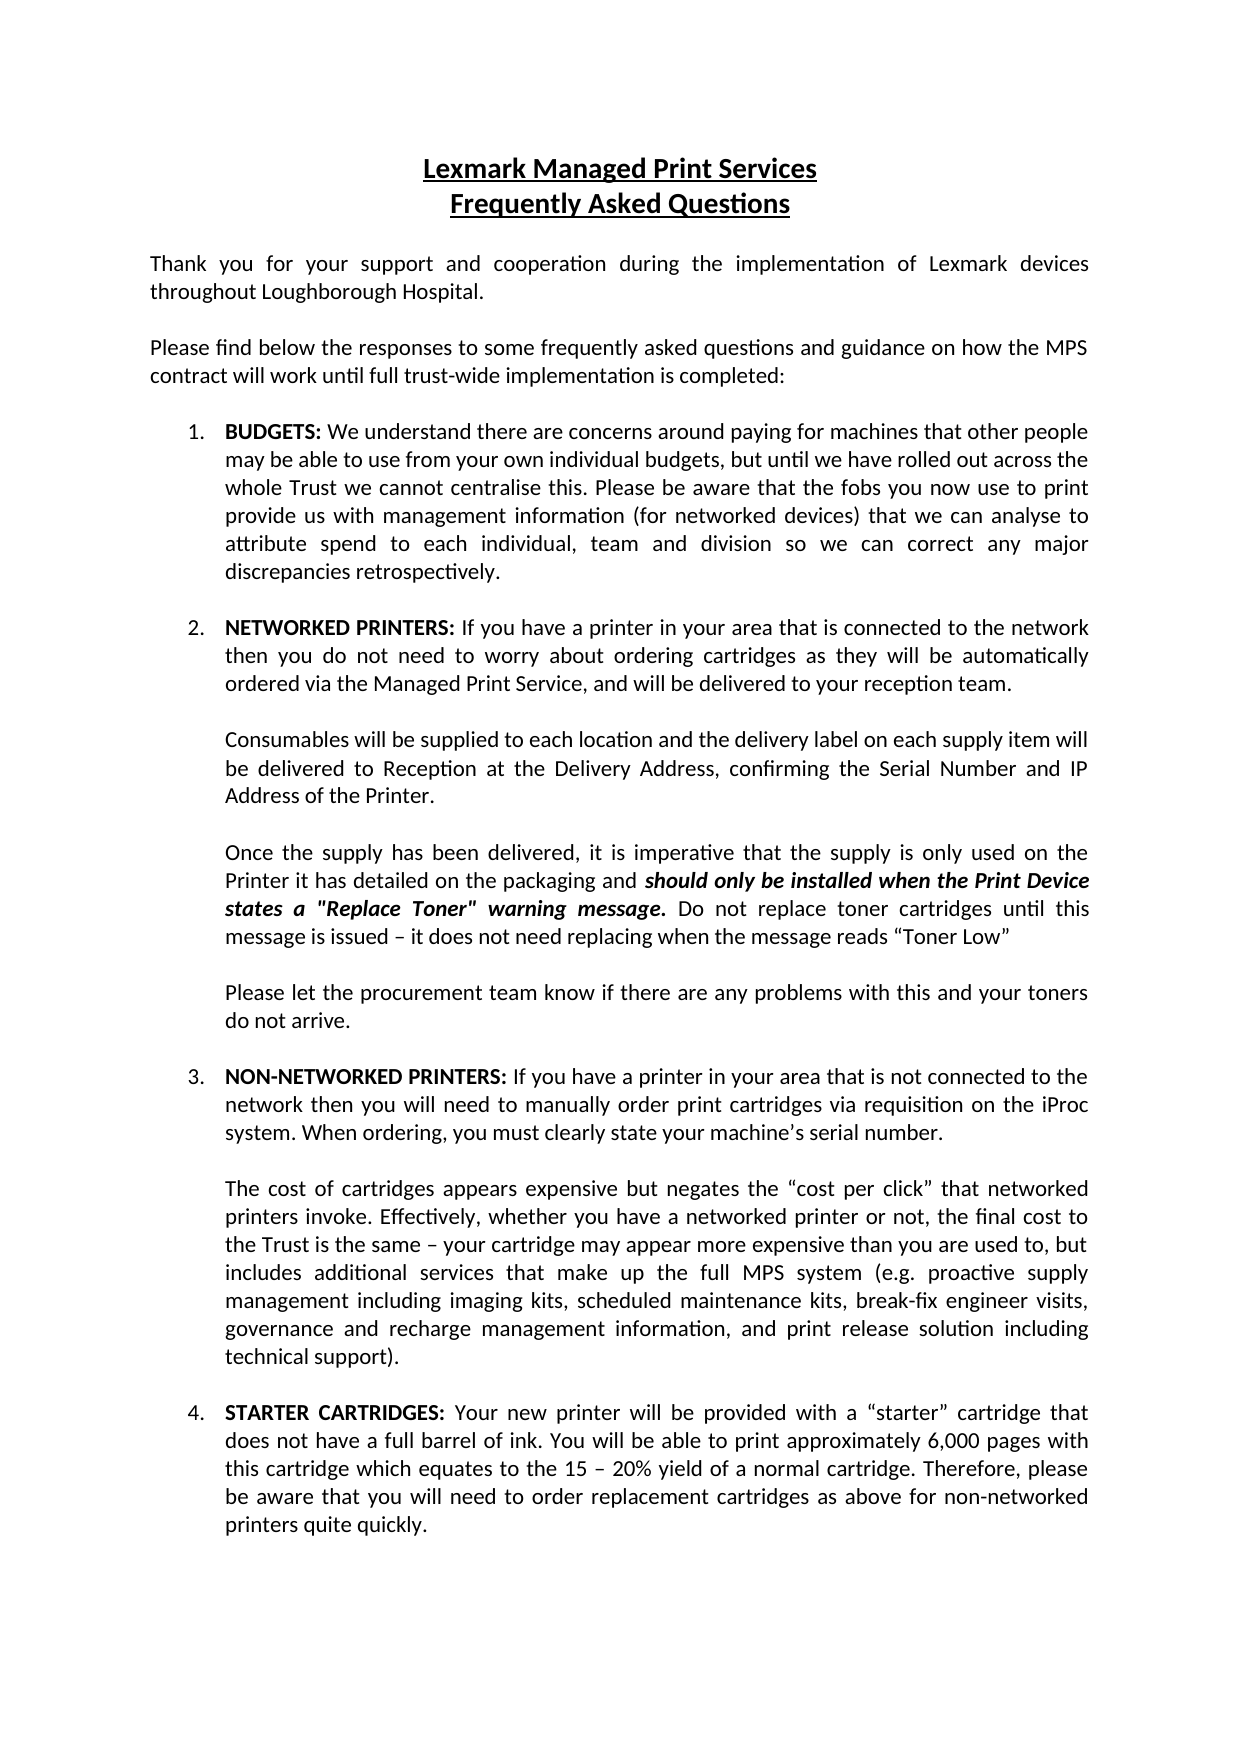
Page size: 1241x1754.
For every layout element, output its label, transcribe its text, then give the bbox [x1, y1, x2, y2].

text Frequently Asked Questions [150, 186, 1090, 221]
text Please find below the responses to some frequently asked questions and guidance on how the MPS contract will work until full trust-wide implementation is completed: [150, 333, 1090, 389]
text Thank you for your support and cooperation during the implementation of Lexmark devices throughout Loughborough Hospital. [150, 249, 1090, 305]
list NETWORKED PRINTERS: If you have a printer in your area that is connected to the network then you do not need to worry about ordering cartridges as they will be automatically ordered via the Managed Print Service, and will be delivered to your reception team. [187, 613, 1090, 698]
text Lexmark Managed Print Services [150, 150, 1090, 186]
list STARTER CARTRIDGES: Your new printer will be provided with a “starter” cartridge that does not have a full barrel of ink. You will be able to print approximately 6,000 pages with this cartridge which equates to the 15 – 20% yield of a normal cartridge. Therefore, please be aware that you will need to order replacement cartridges as above for non-networked printers quite quickly. [187, 1398, 1090, 1538]
text Once the supply has been delivered, it is imperative that the supply is only used on the Printer it has detailed on the packaging and should only be installed when the Print Device states a "Replace Toner" warning message. Do not replace toner cartridges until this message is issued – it does not need replacing when the message reads “Toner Low” [225, 838, 1090, 950]
list NON-NETWORKED PRINTERS: If you have a printer in your area that is not connected to the network then you will need to manually order print cartridges via requisition on the iProc system. When ordering, you must clearly state your machine’s serial number. [187, 1062, 1090, 1146]
text The cost of cartridges appears expensive but negates the “cost per click” that networked printers invoke. Effectively, whether you have a networked printer or not, the final cost to the Trust is the same – your cartridge may appear more expensive than you are used to, but includes additional services that make up the full MPS system (e.g. proactive supply management including imaging kits, scheduled maintenance kits, break-fix engineer visits, governance and recharge management information, and print release solution including technical support). [225, 1174, 1090, 1370]
list BUDGETS: We understand there are concerns around paying for machines that other people may be able to use from your own individual budgets, but until we have rolled out across the whole Trust we cannot centralise this. Please be aware that the fobs you now use to print provide us with management information (for networked devices) that we can analyse to attribute spend to each individual, team and division so we can correct any major discrepancies retrospectively. [187, 417, 1090, 586]
text Consumables will be supplied to each location and the delivery label on each supply item will be delivered to Reception at the Delivery Address, confirming the Serial Number and IP Address of the Printer. [225, 726, 1090, 810]
text Please let the procurement team know if there are any problems with this and your toners do not arrive. [225, 978, 1090, 1034]
